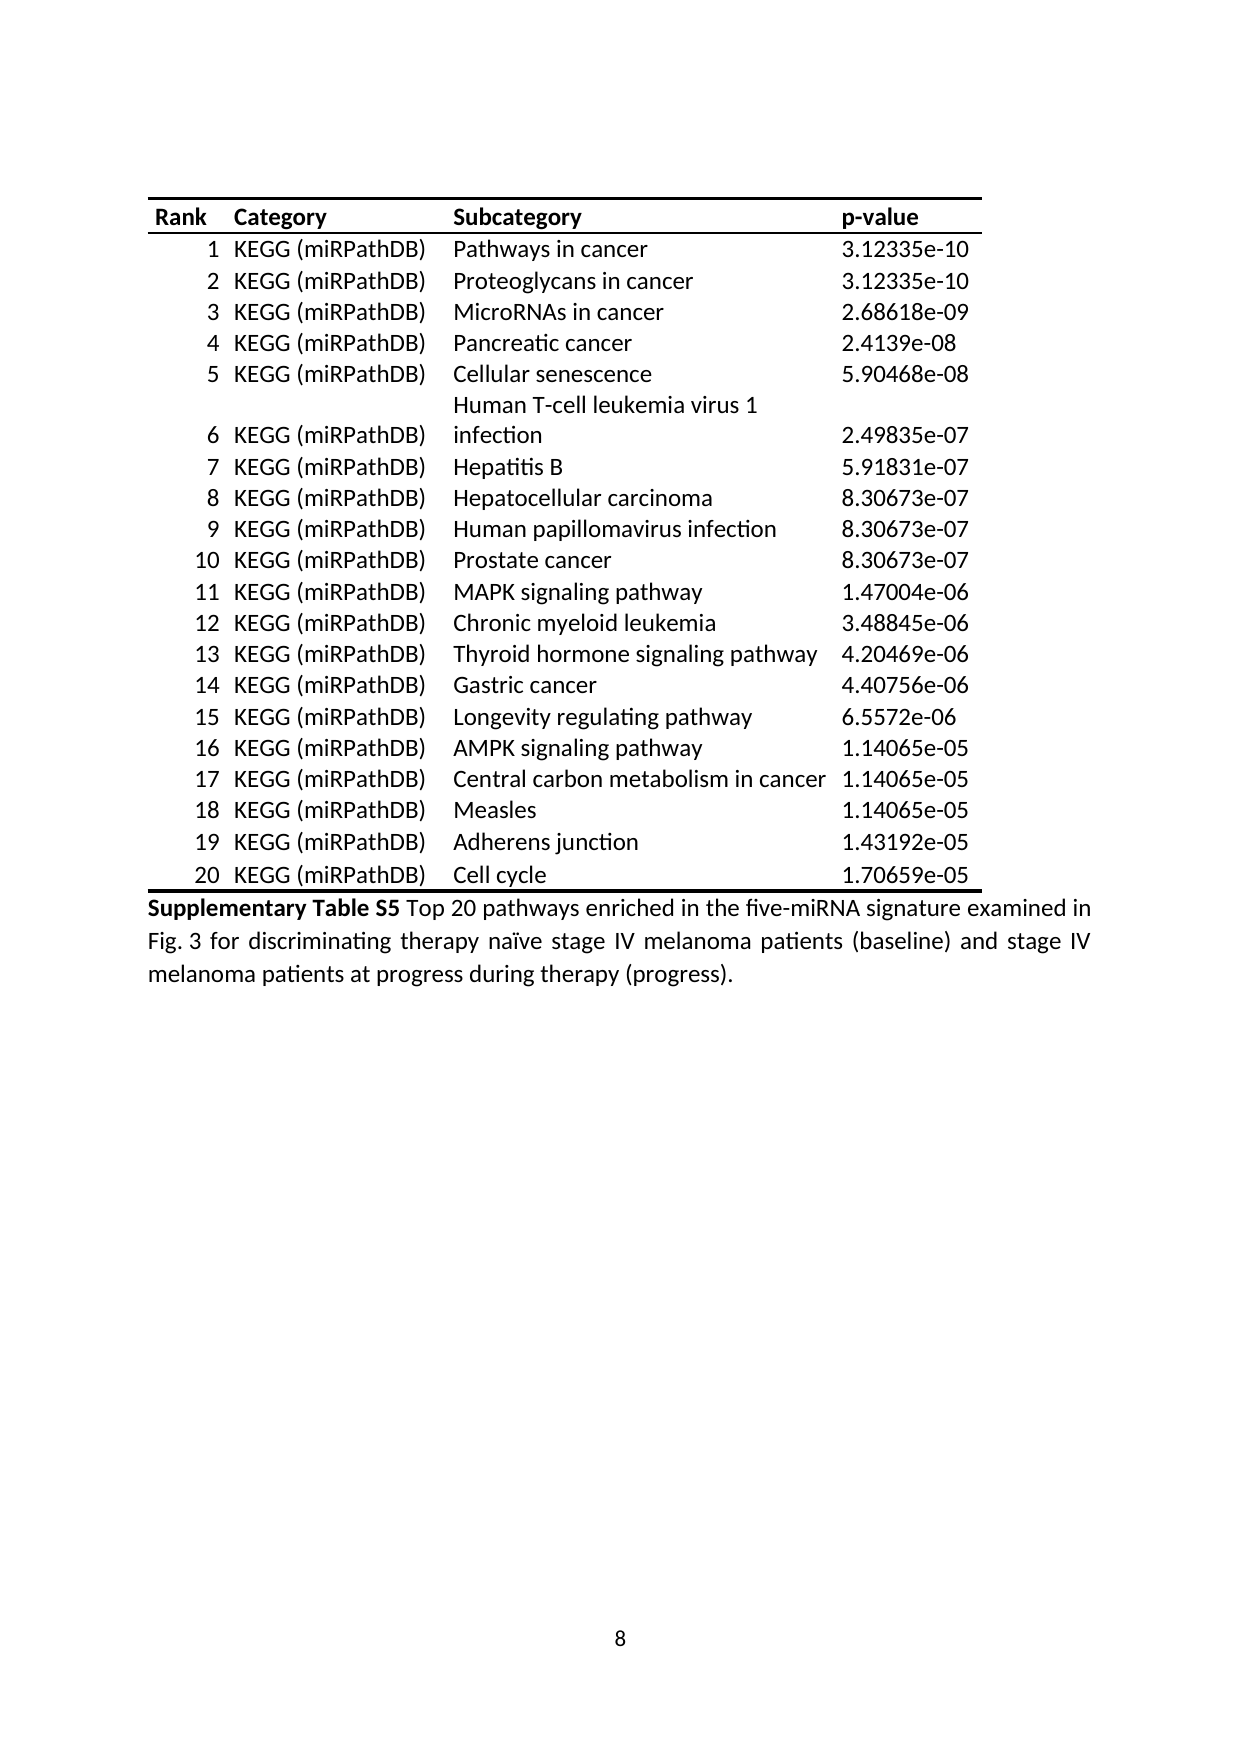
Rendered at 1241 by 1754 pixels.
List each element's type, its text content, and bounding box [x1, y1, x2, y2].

table_cell 3 [148, 295, 227, 327]
table_cell KEGG (miRPathDB) [227, 700, 446, 731]
table_cell 8.30673e-07 [834, 513, 982, 544]
table_cell KEGG (miRPathDB) [227, 669, 446, 700]
table_cell KEGG (miRPathDB) [227, 327, 446, 358]
table_cell 6.5572e-06 [834, 700, 982, 731]
table_cell 5.91831e-07 [834, 450, 982, 481]
table_cell 8.30673e-07 [834, 481, 982, 513]
table_cell Pathways in cancer [446, 234, 834, 264]
table_cell KEGG (miRPathDB) [227, 606, 446, 638]
table_cell Human papillomavirus infection [446, 513, 834, 544]
table_cell 10 [148, 544, 227, 575]
table_cell Pancreatic cancer [446, 327, 834, 358]
table_cell KEGG (miRPathDB) [227, 481, 446, 513]
table_cell Cell cycle [446, 856, 834, 889]
table_cell 3.12335e-10 [834, 234, 982, 264]
table_cell Measles [446, 794, 834, 825]
table_cell 17 [148, 763, 227, 794]
table_cell MAPK signaling pathway [446, 575, 834, 606]
table_cell Longevity regulating pathway [446, 700, 834, 731]
table_cell 16 [148, 731, 227, 763]
table_cell Chronic myeloid leukemia [446, 606, 834, 638]
table_cell 1.14065e-05 [834, 731, 982, 763]
table_cell 4 [148, 327, 227, 358]
table_cell 1.43192e-05 [834, 825, 982, 856]
table_cell 3.48845e-06 [834, 606, 982, 638]
table_cell KEGG (miRPathDB) [227, 825, 446, 856]
table_header Category [227, 200, 446, 232]
table_cell Human T-cell leukemia virus 1 infection [446, 389, 834, 450]
table_cell 2.49835e-07 [834, 389, 982, 450]
table_cell Hepatocellular carcinoma [446, 481, 834, 513]
table_cell 19 [148, 825, 227, 856]
table_cell Proteoglycans in cancer [446, 264, 834, 295]
table_cell 11 [148, 575, 227, 606]
table_cell 1.14065e-05 [834, 763, 982, 794]
table_cell 15 [148, 700, 227, 731]
table_cell KEGG (miRPathDB) [227, 389, 446, 450]
table_cell KEGG (miRPathDB) [227, 264, 446, 295]
table_cell 7 [148, 450, 227, 481]
table_header Rank [148, 200, 227, 232]
table_cell 3.12335e-10 [834, 264, 982, 295]
table_cell KEGG (miRPathDB) [227, 450, 446, 481]
table_cell 1.70659e-05 [834, 856, 982, 889]
table_cell 2 [148, 264, 227, 295]
table_cell AMPK signaling pathway [446, 731, 834, 763]
table_cell 18 [148, 794, 227, 825]
table_cell KEGG (miRPathDB) [227, 358, 446, 389]
table_cell KEGG (miRPathDB) [227, 575, 446, 606]
table_cell 1.47004e-06 [834, 575, 982, 606]
table_cell 1 [148, 234, 227, 264]
table_header Subcategory [446, 200, 834, 232]
table_cell 1.14065e-05 [834, 794, 982, 825]
table_cell KEGG (miRPathDB) [227, 794, 446, 825]
table_cell KEGG (miRPathDB) [227, 544, 446, 575]
table_cell Hepatitis B [446, 450, 834, 481]
table_cell 8.30673e-07 [834, 544, 982, 575]
table_cell Thyroid hormone signaling pathway [446, 638, 834, 669]
table_cell KEGG (miRPathDB) [227, 638, 446, 669]
table_cell 9 [148, 513, 227, 544]
table_cell KEGG (miRPathDB) [227, 763, 446, 794]
table_cell Central carbon metabolism in cancer [446, 763, 834, 794]
table_cell 4.40756e-06 [834, 669, 982, 700]
table_cell Cellular senescence [446, 358, 834, 389]
table_cell 5 [148, 358, 227, 389]
table_cell Adherens junction [446, 825, 834, 856]
table_cell Prostate cancer [446, 544, 834, 575]
table_cell 20 [148, 856, 227, 889]
table_header p-value [834, 200, 982, 232]
table_cell 8 [148, 481, 227, 513]
table_cell KEGG (miRPathDB) [227, 513, 446, 544]
table_cell 5.90468e-08 [834, 358, 982, 389]
table_cell Gastric cancer [446, 669, 834, 700]
table_cell 2.4139e-08 [834, 327, 982, 358]
table_cell KEGG (miRPathDB) [227, 731, 446, 763]
table_cell KEGG (miRPathDB) [227, 234, 446, 264]
text Supplementary Table S5 Top 20 pathways enriched in the five-miRNA signature examined in Fig. 3 for discriminating therapy naïve stage IV melanoma patients (baseline) and stage IV melanoma patients at progress during therapy (progress). [148, 892, 1093, 989]
table_cell 4.20469e-06 [834, 638, 982, 669]
table_cell 12 [148, 606, 227, 638]
table_cell KEGG (miRPathDB) [227, 295, 446, 327]
table_cell 13 [148, 638, 227, 669]
table_cell 6 [148, 389, 227, 450]
table_cell MicroRNAs in cancer [446, 295, 834, 327]
table_cell 2.68618e-09 [834, 295, 982, 327]
table_cell 14 [148, 669, 227, 700]
table_cell KEGG (miRPathDB) [227, 856, 446, 889]
